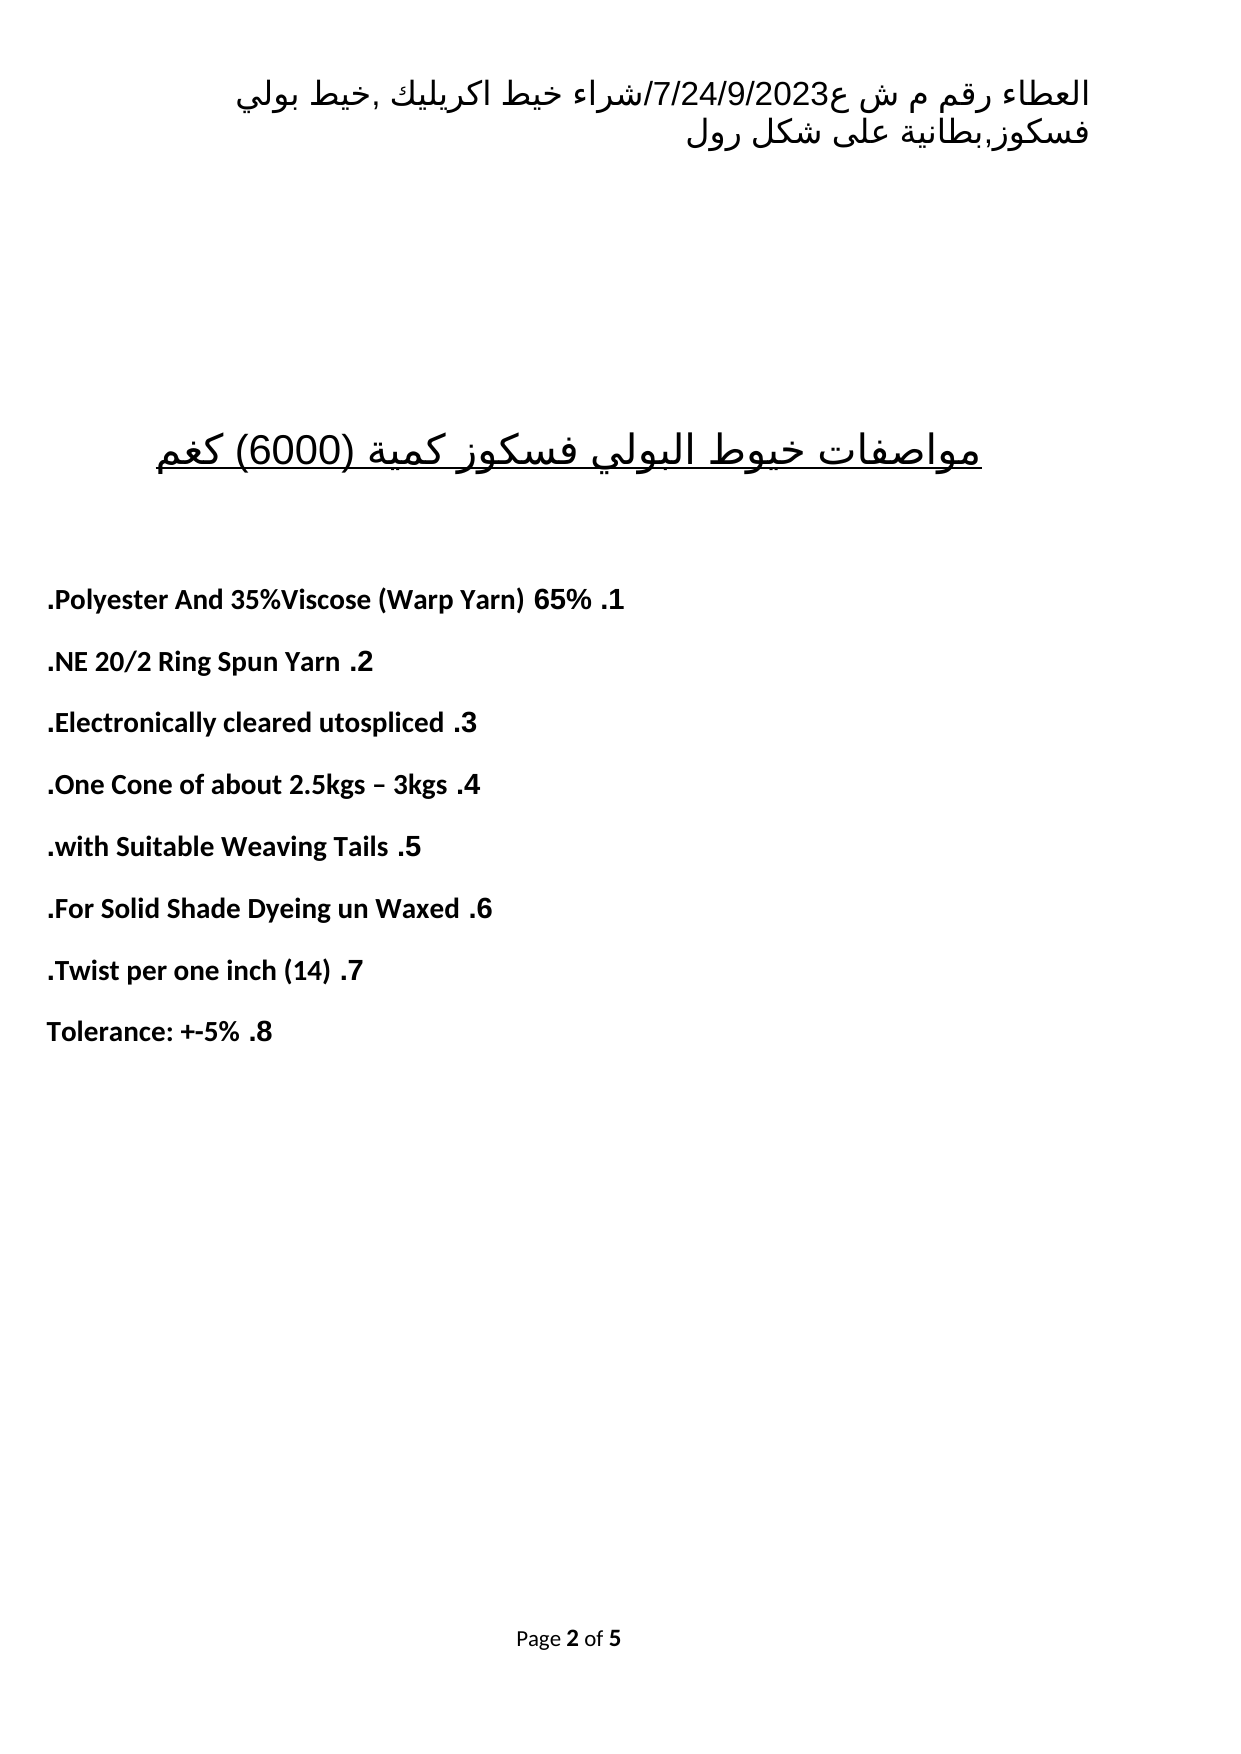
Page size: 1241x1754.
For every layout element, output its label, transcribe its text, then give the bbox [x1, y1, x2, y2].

text مواصفات خيوط البولي فسكوز كمية (6000) كغم [47, 426, 1090, 474]
text 2. NE 20/2 Ring Spun Yarn. [47, 643, 1090, 678]
text 5. with Suitable Weaving Tails. [47, 828, 1090, 864]
text 7. Twist per one inch (14). [47, 952, 1090, 987]
text 8. Tolerance: +-5% [47, 1013, 1090, 1049]
text 3. Electronically cleared utospliced. [47, 704, 1090, 740]
text 4. One Cone of about 2.5kgs – 3kgs. [47, 766, 1090, 802]
text 6. For Solid Shade Dyeing un Waxed. [47, 890, 1090, 925]
text 1. 65% Polyester And 35%Viscose (Warp Yarn). [47, 581, 1090, 617]
